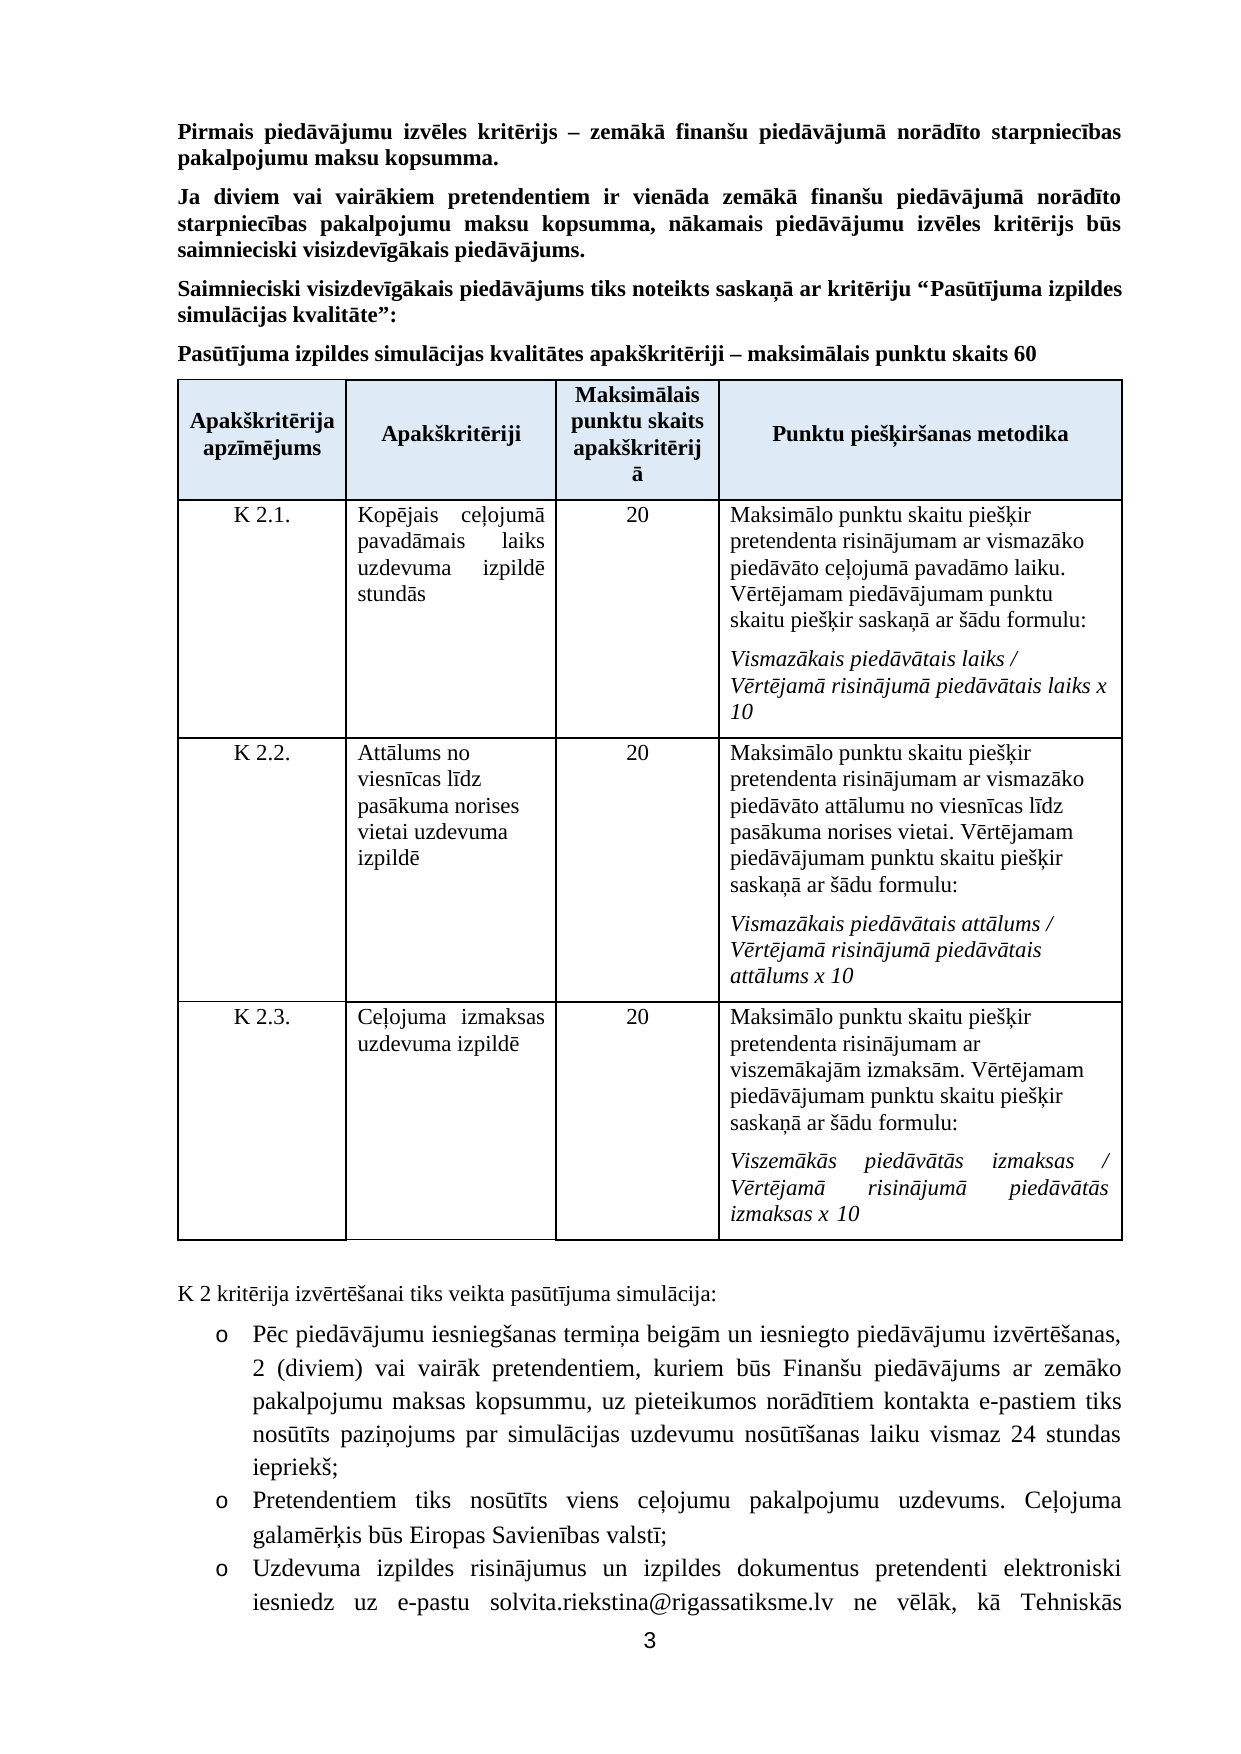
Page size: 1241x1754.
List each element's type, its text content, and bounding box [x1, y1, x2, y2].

table_cell 20 [557, 1003, 718, 1239]
table_cell Maksimālo punktu skaitu piešķir pretendenta risinājumam ar vismazāko piedāvāto ceļojumā pavadāmo laiku. Vērtējamam piedāvājumam punktu skaitu piešķir saskaņā ar šādu formulu: Vismazākais piedāvātais laiks / Vērtējamā risinājumā piedāvātais laiks x 10 [720, 501, 1121, 737]
text Ja diviem vai vairākiem pretendentiem ir vienāda zemākā finanšu piedāvājumā norādīto starpniecības pakalpojumu maksu kopsumma, nākamais piedāvājumu izvēles kritērijs būs saimnieciski visizdevīgākais piedāvājums. [177, 183, 1122, 262]
table_header Apakškritēriji [347, 381, 555, 499]
table_cell Kopējais ceļojumā pavadāmais laiks uzdevuma izpildē stundās [347, 501, 555, 737]
table_cell K 2.1. [179, 501, 345, 737]
text Pasūtījuma izpildes simulācijas kvalitātes apakškritēriji – maksimālais punktu skaits 60 [177, 340, 1122, 366]
list Pretendentiem tiks nosūtīts viens ceļojumu pakalpojumu uzdevums. Ceļojuma galamērķis būs Eiropas Savienības valstī; [215, 1485, 1122, 1549]
table_cell 20 [557, 739, 718, 1001]
table_cell Ceļojuma izmaksas uzdevuma izpildē [347, 1003, 555, 1239]
text K 2 kritērija izvērtēšanai tiks veikta pasūtījuma simulācija: [177, 1280, 1122, 1306]
table_cell K 2.2. [179, 739, 345, 1001]
table_header Apakškritērija apzīmējums [179, 380, 345, 499]
table_cell Maksimālo punktu skaitu piešķir pretendenta risinājumam ar viszemākajām izmaksām. Vērtējamam piedāvājumam punktu skaitu piešķir saskaņā ar šādu formulu: Viszemākās piedāvātās izmaksas / Vērtējamā risinājumā piedāvātās izmaksas x 10 [720, 1003, 1121, 1239]
table_cell K 2.3. [179, 1002, 345, 1239]
table_header Maksimālais punktu skaits apakškritērijā [557, 381, 718, 499]
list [215, 1553, 1122, 1616]
table_header Punktu piešķiršanas metodika [720, 381, 1121, 499]
list Pēc piedāvājumu iesniegšanas termiņa beigām un iesniegto piedāvājumu izvērtēšanas, 2 (diviem) vai vairāk pretendentiem, kuriem būs Finanšu piedāvājums ar zemāko pakalpojumu maksas kopsummu, uz pieteikumos norādītiem kontakta e-pastiem tiks nosūtīts paziņojums par simulācijas uzdevumu nosūtīšanas laiku vismaz 24 stundas iepriekš; [215, 1319, 1122, 1481]
text Pirmais piedāvājumu izvēles kritērijs – zemākā finanšu piedāvājumā norādīto starpniecības pakalpojumu maksu kopsumma. [177, 118, 1122, 171]
table_cell 20 [557, 501, 718, 737]
table_cell Maksimālo punktu skaitu piešķir pretendenta risinājumam ar vismazāko piedāvāto attālumu no viesnīcas līdz pasākuma norises vietai. Vērtējamam piedāvājumam punktu skaitu piešķir saskaņā ar šādu formulu: Vismazākais piedāvātais attālums / Vērtējamā risinājumā piedāvātais attālums x 10 [720, 739, 1121, 1001]
table_cell Attālums no viesnīcas līdz pasākuma norises vietai uzdevuma izpildē [347, 739, 555, 1001]
text Saimnieciski visizdevīgākais piedāvājums tiks noteikts saskaņā ar kritēriju “Pasūtījuma izpildes simulācijas kvalitāte”: [177, 275, 1122, 328]
